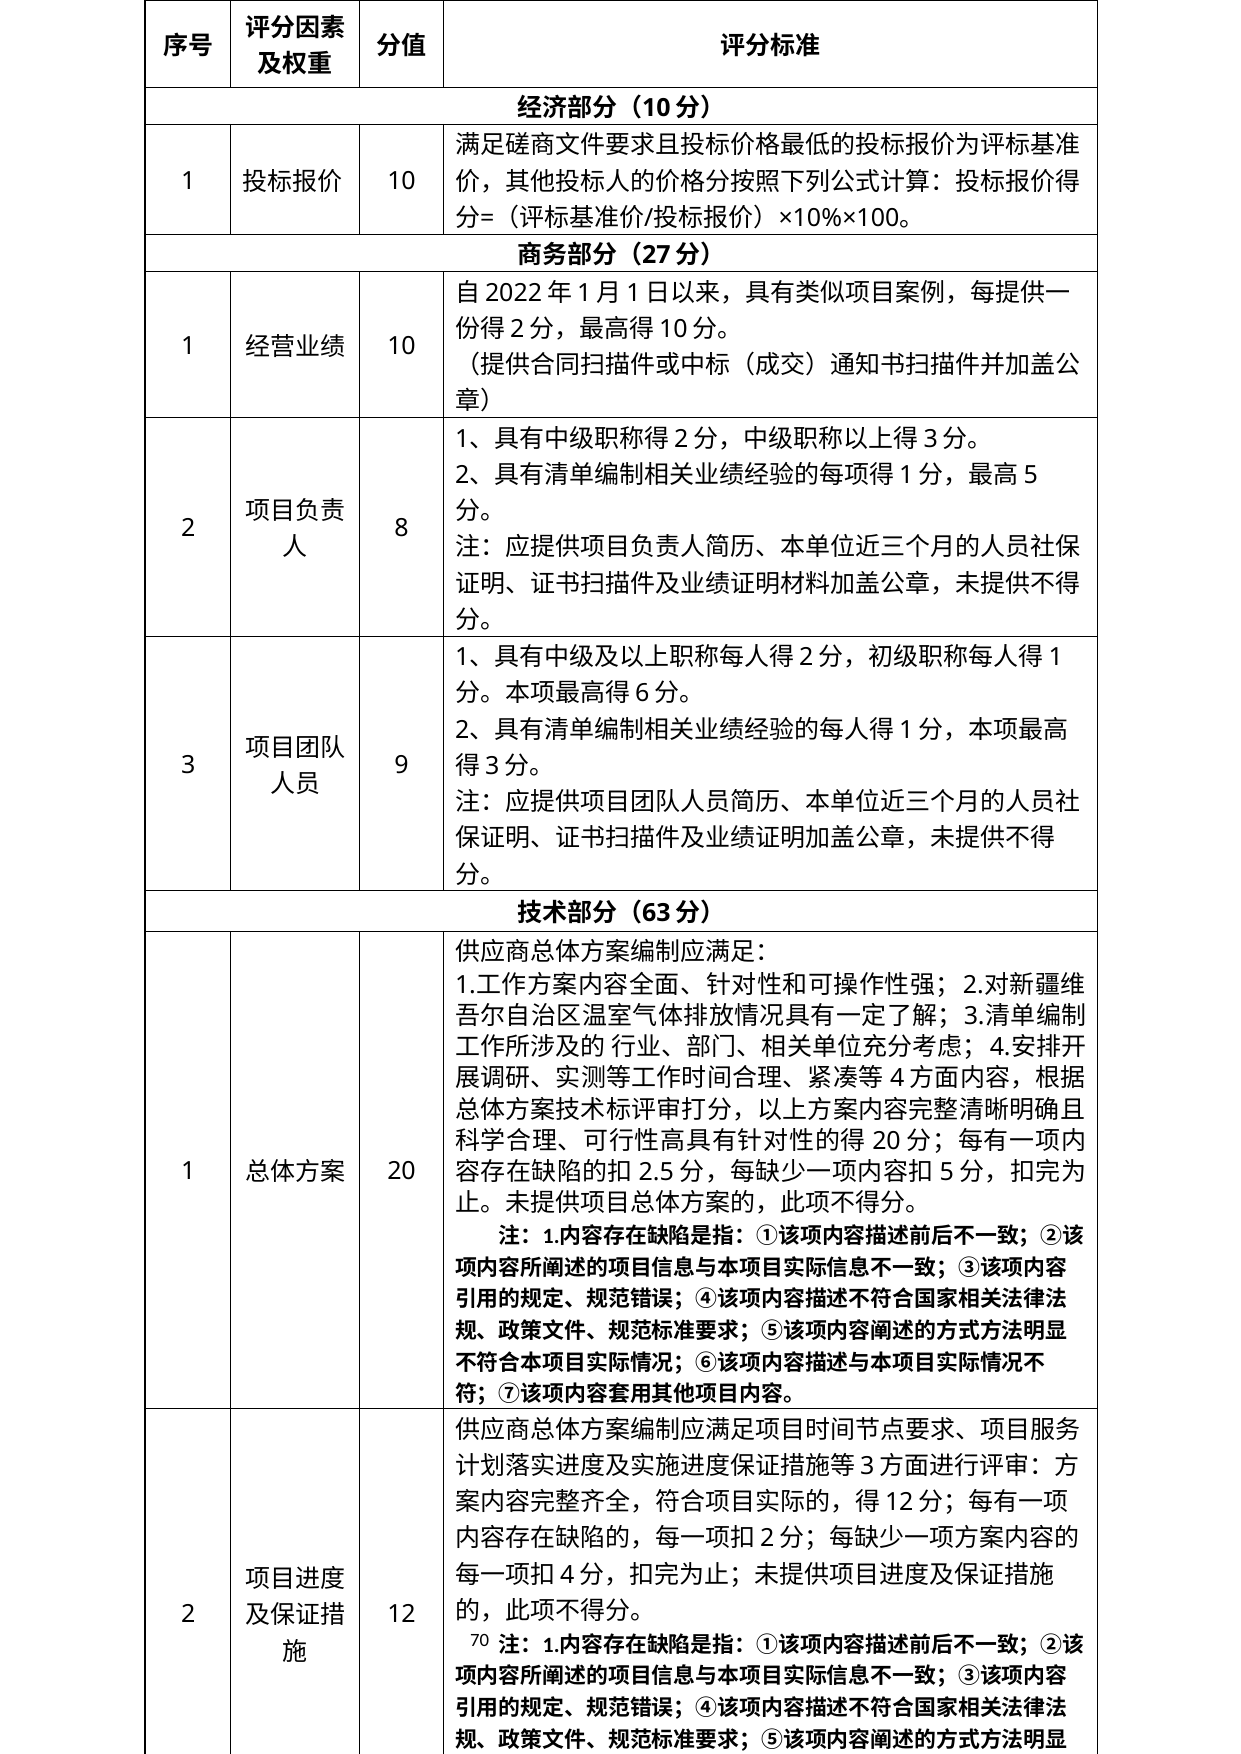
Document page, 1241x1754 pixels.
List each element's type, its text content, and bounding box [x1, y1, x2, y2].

table_cell 供应商总体方案编制应满足： 1.工作方案内容全面、针对性和可操作性强；2.对新疆维吾尔自治区温室气体排放情况具有一定了解；3.清单编制工作所涉及的 行业、部门、相关单位充分考虑；4.安排开展调研、实测等工作时间合理、紧凑等4方面内容，根据总体方案技术标评审打分，以上方案内容完整清晰明确且科学合理、可行性高具有针对性的得20分；每有一项内容存在缺陷的扣2.5分，每缺少一项内容扣5分，扣完为止。未提供项目总体方案的，此项不得分。 注：1.内容存在缺陷是指：①该项内容描述前后不一致；②该项内容所阐述的项目信息与本项目实际信息不一致；③该项内容引用的规定、规范错误；④该项内容描述不符合国家相关法律法规、政策文件、规范标准要求；⑤该项内容阐述的方式方法明显不符合本项目实际情况；⑥该项内容描述与本项目实际情况不符；⑦该项内容套用其他项目内容。 [444, 932, 1097, 1408]
table_cell 技术部分（63分） [146, 891, 1097, 931]
table_cell 总体方案 [231, 932, 359, 1408]
table_cell 供应商总体方案编制应满足项目时间节点要求、项目服务计划落实进度及实施进度保证措施等3方面进行评审：方案内容完整齐全，符合项目实际的，得12分；每有一项内容存在缺陷的，每一项扣2分；每缺少一项方案内容的每一项扣4分，扣完为止；未提供项目进度及保证措施的，此项不得分。 注：1.内容存在缺陷是指：①该项内容描述前后不一致；②该项内容所阐述的项目信息与本项目实际信息不一致；③该项内容引用的规定、规范错误；④该项内容描述不符合国家相关法律法规、政策文件、规范标准要求；⑤该项内容阐述的方式方法明显不符合本项目实际情况；⑥该项内容描述与本项目实际情况不符；⑦该项内容套用其他项目内容。 [444, 1409, 1097, 1754]
table_cell 投标报价 [231, 125, 359, 234]
table_cell 9 [360, 637, 443, 890]
table_header 评分标准 [444, 1, 1097, 87]
table_cell 项目进度及保证措施 [231, 1409, 359, 1754]
table_cell 经营业绩 [231, 272, 359, 417]
table_cell 1、具有中级职称得2分，中级职称以上得3分。 2、具有清单编制相关业绩经验的每项得1分，最高5分。 注：应提供项目负责人简历、本单位近三个月的人员社保证明、证书扫描件及业绩证明材料加盖公章，未提供不得分。 [444, 418, 1097, 636]
table_header 序号 [146, 1, 230, 87]
table_cell 商务部分（27分） [146, 235, 1097, 271]
table_cell 经济部分（10分） [146, 88, 1097, 124]
table_cell 1、具有中级及以上职称每人得2分，初级职称每人得1分。本项最高得6分。 2、具有清单编制相关业绩经验的每人得1分，本项最高得3分。 注：应提供项目团队人员简历、本单位近三个月的人员社保证明、证书扫描件及业绩证明加盖公章，未提供不得分。 [444, 637, 1097, 890]
table_cell 项目负责人 [231, 418, 359, 636]
table_cell 8 [360, 418, 443, 636]
table_cell 2 [146, 418, 230, 636]
table_cell 10 [360, 272, 443, 417]
table_cell 1 [146, 932, 230, 1408]
table_cell 1 [146, 125, 230, 234]
table_cell 1 [146, 272, 230, 417]
table_cell 项目团队人员 [231, 637, 359, 890]
table_header 分值 [360, 1, 443, 87]
table_header 评分因素及权重 [231, 1, 359, 87]
table_cell 自2022年1月1日以来，具有类似项目案例，每提供一份得2分，最高得10分。 （提供合同扫描件或中标（成交）通知书扫描件并加盖公章） [444, 272, 1097, 417]
table_cell 3 [146, 637, 230, 890]
table_cell 满足磋商文件要求且投标价格最低的投标报价为评标基准价，其他投标人的价格分按照下列公式计算：投标报价得分=（评标基准价/投标报价）×10%×100。 [444, 125, 1097, 234]
table_cell 2 [146, 1409, 230, 1754]
table_cell 10 [360, 125, 443, 234]
table_cell 20 [360, 932, 443, 1408]
table_cell 12 [360, 1409, 443, 1754]
